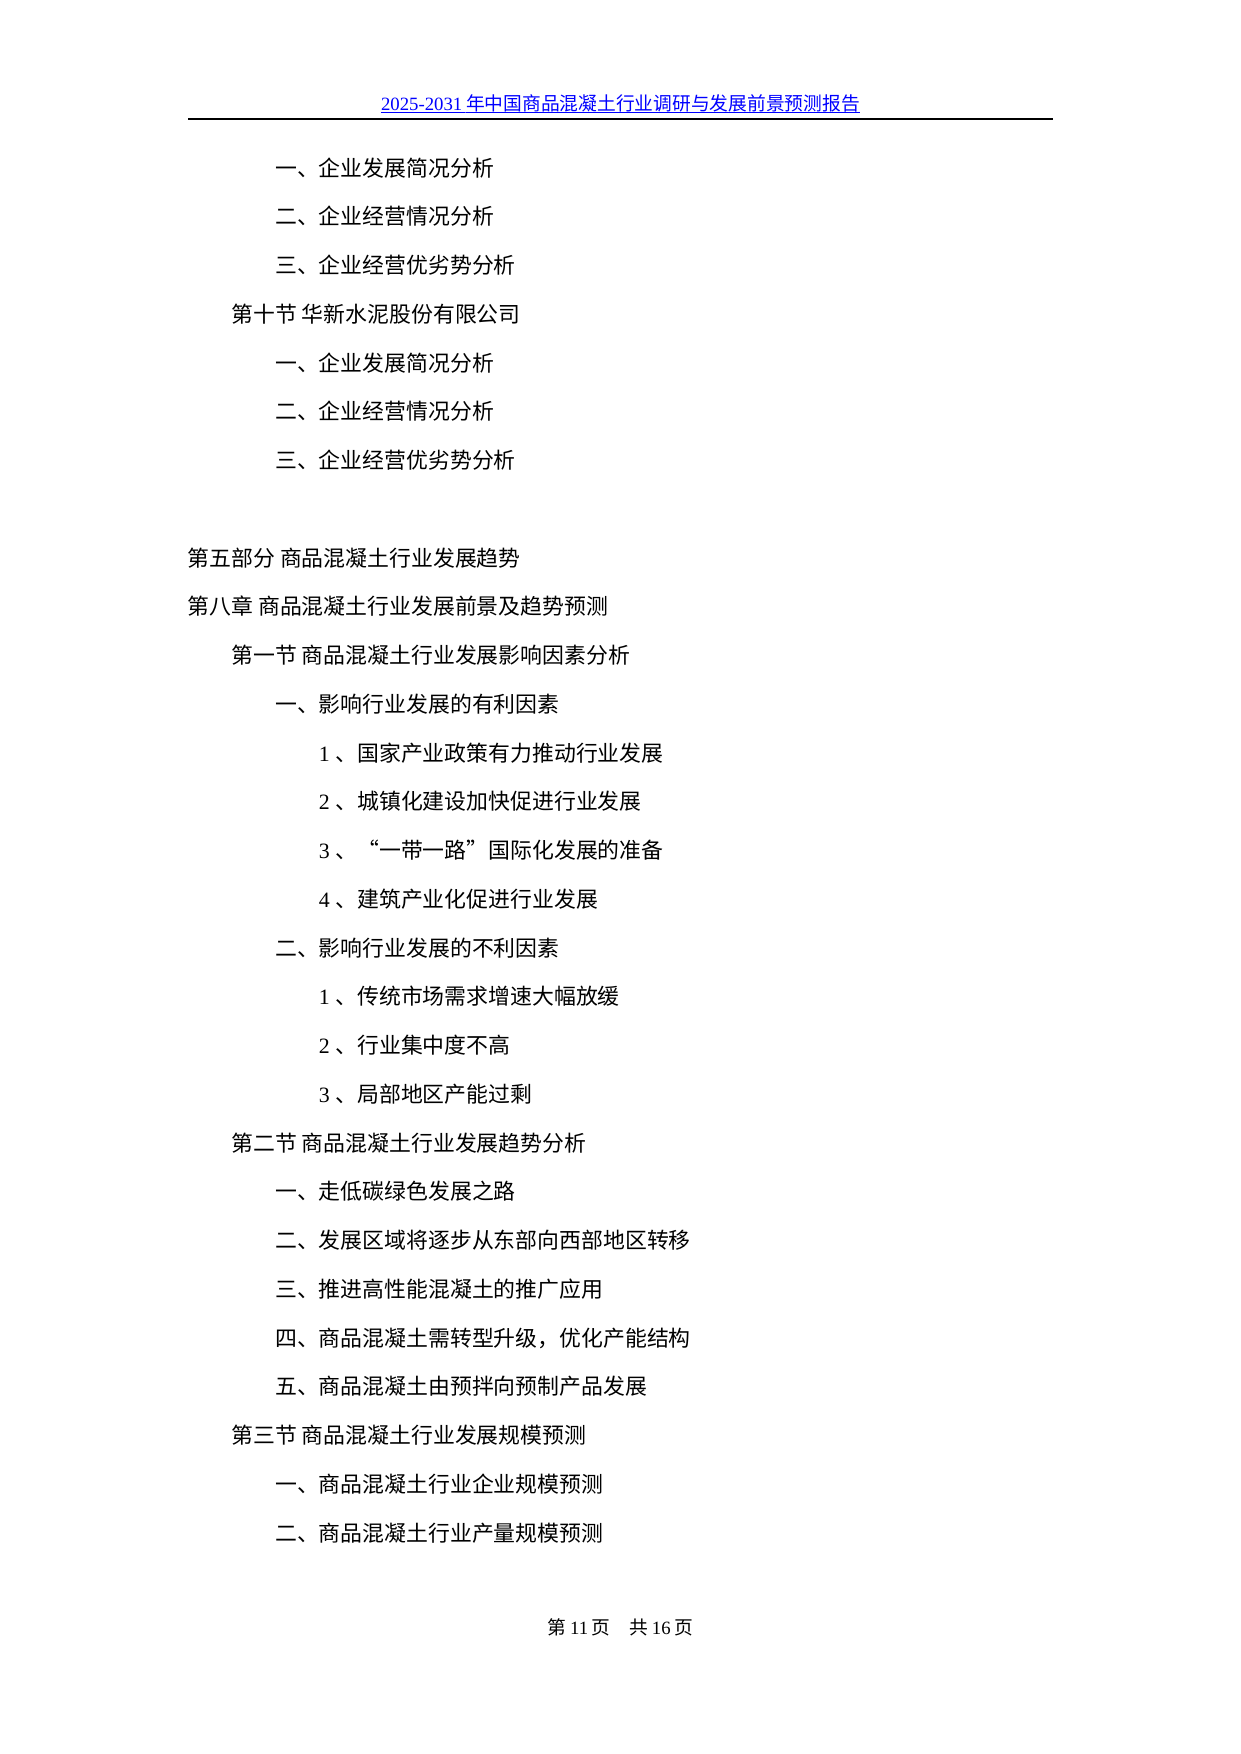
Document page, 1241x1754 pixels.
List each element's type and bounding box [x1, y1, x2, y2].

text [187, 150, 1053, 1548]
